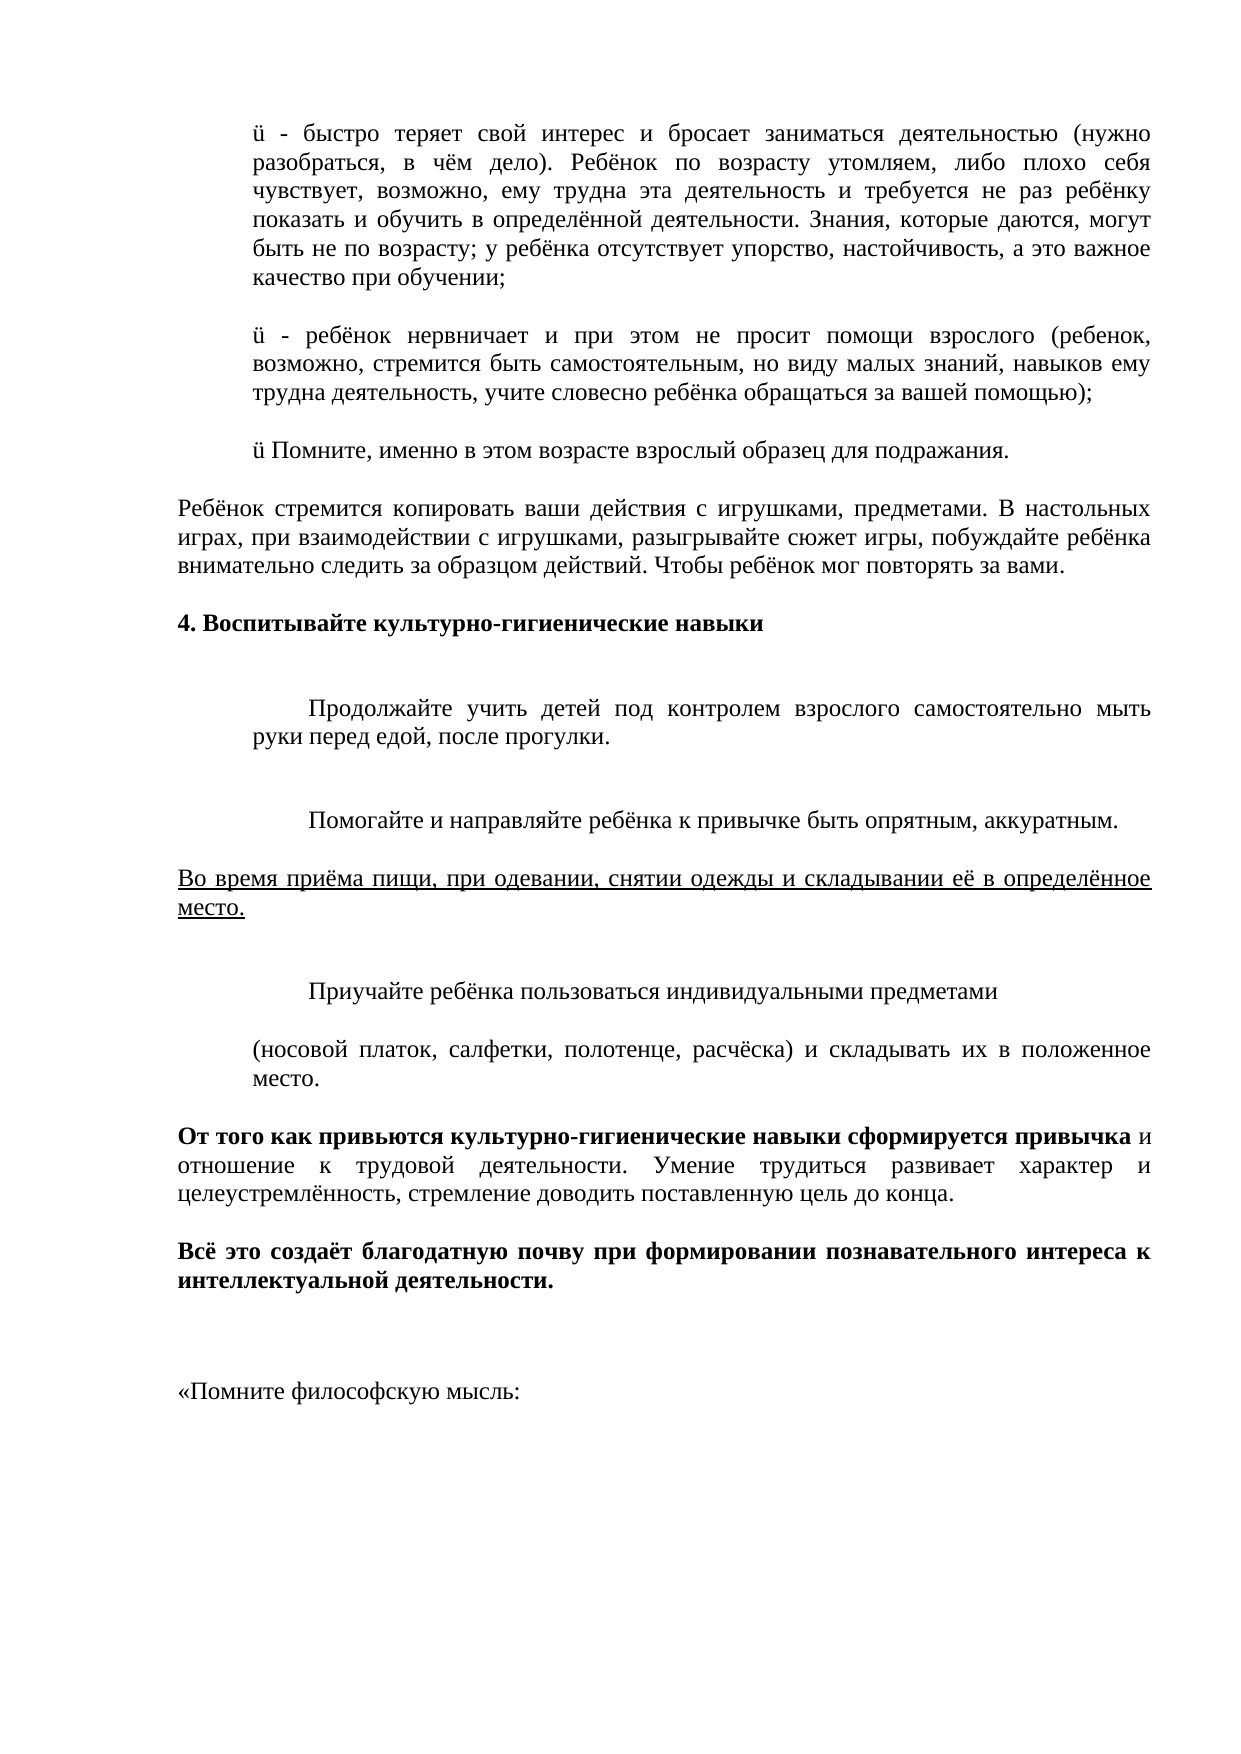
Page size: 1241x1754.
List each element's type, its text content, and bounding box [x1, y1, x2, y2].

text Продолжайте учить детей под контролем взрослого самостоятельно мыть руки перед едой, после прогулки. [252, 666, 1152, 750]
text Во время приёма пищи, при одевании, снятии одежды и складывании её в определённое место. [177, 889, 1152, 921]
text ü - быстро теряет свой интерес и бросает заниматься деятельностью (нужно разобраться, в чём дело). Ребёнок по возрасту утомляем, либо плохо себя чувствует, возможно, ему трудна эта деятельность и требуется не раз ребёнку показать и обучить в определённой деятельности. Знания, которые даются, могут быть не по возрасту; у ребёнка отсутствует упорство, настойчивость, а это важное качество при обучении; [252, 118, 1152, 291]
text Во время приёма пищи, при одевании, снятии одежды и складывании её в определённое место. [177, 863, 1152, 888]
text (носовой платок, салфетки, полотенце, расчёска) и складывать их в положенное место. [252, 1034, 1152, 1092]
text ü - ребёнок нервничает и при этом не просит помощи взрослого (ребенок, возможно, стремится быть самостоятельным, но виду малых знаний, навыков ему трудна деятельность, учите словесно ребёнка обращаться за вашей помощью); [252, 320, 1152, 406]
text ü Помните, именно в этом возрасте взрослый образец для подражания. [252, 435, 1152, 464]
text Ребёнок стремится копировать ваши действия с игрушками, предметами. В настольных играх, при взаимодействии с игрушками, разыгрывайте сюжет игры, побуждайте ребёнка внимательно следить за образцом действий. Чтобы ребёнок мог повторять за вами. [177, 493, 1152, 579]
text 4. Воспитывайте культурно-гигиенические навыки [177, 608, 1152, 637]
text Помогайте и направляйте ребёнка к привычке быть опрятным, аккуратным. [252, 779, 1152, 834]
text «Помните философскую мысль: [177, 1376, 1152, 1405]
text От того как привьются культурно-гигиенические навыки сформируется привычка и отношение к трудовой деятельности. Умение трудиться развивает характер и целеустремлённость, стремление доводить поставленную цель до конца. [177, 1121, 1152, 1207]
text Всё это создаёт благодатную почву при формировании познавательного интереса к интеллектуальной деятельности. [177, 1236, 1152, 1294]
text Приучайте ребёнка пользоваться индивидуальными предметами [252, 950, 1152, 1005]
